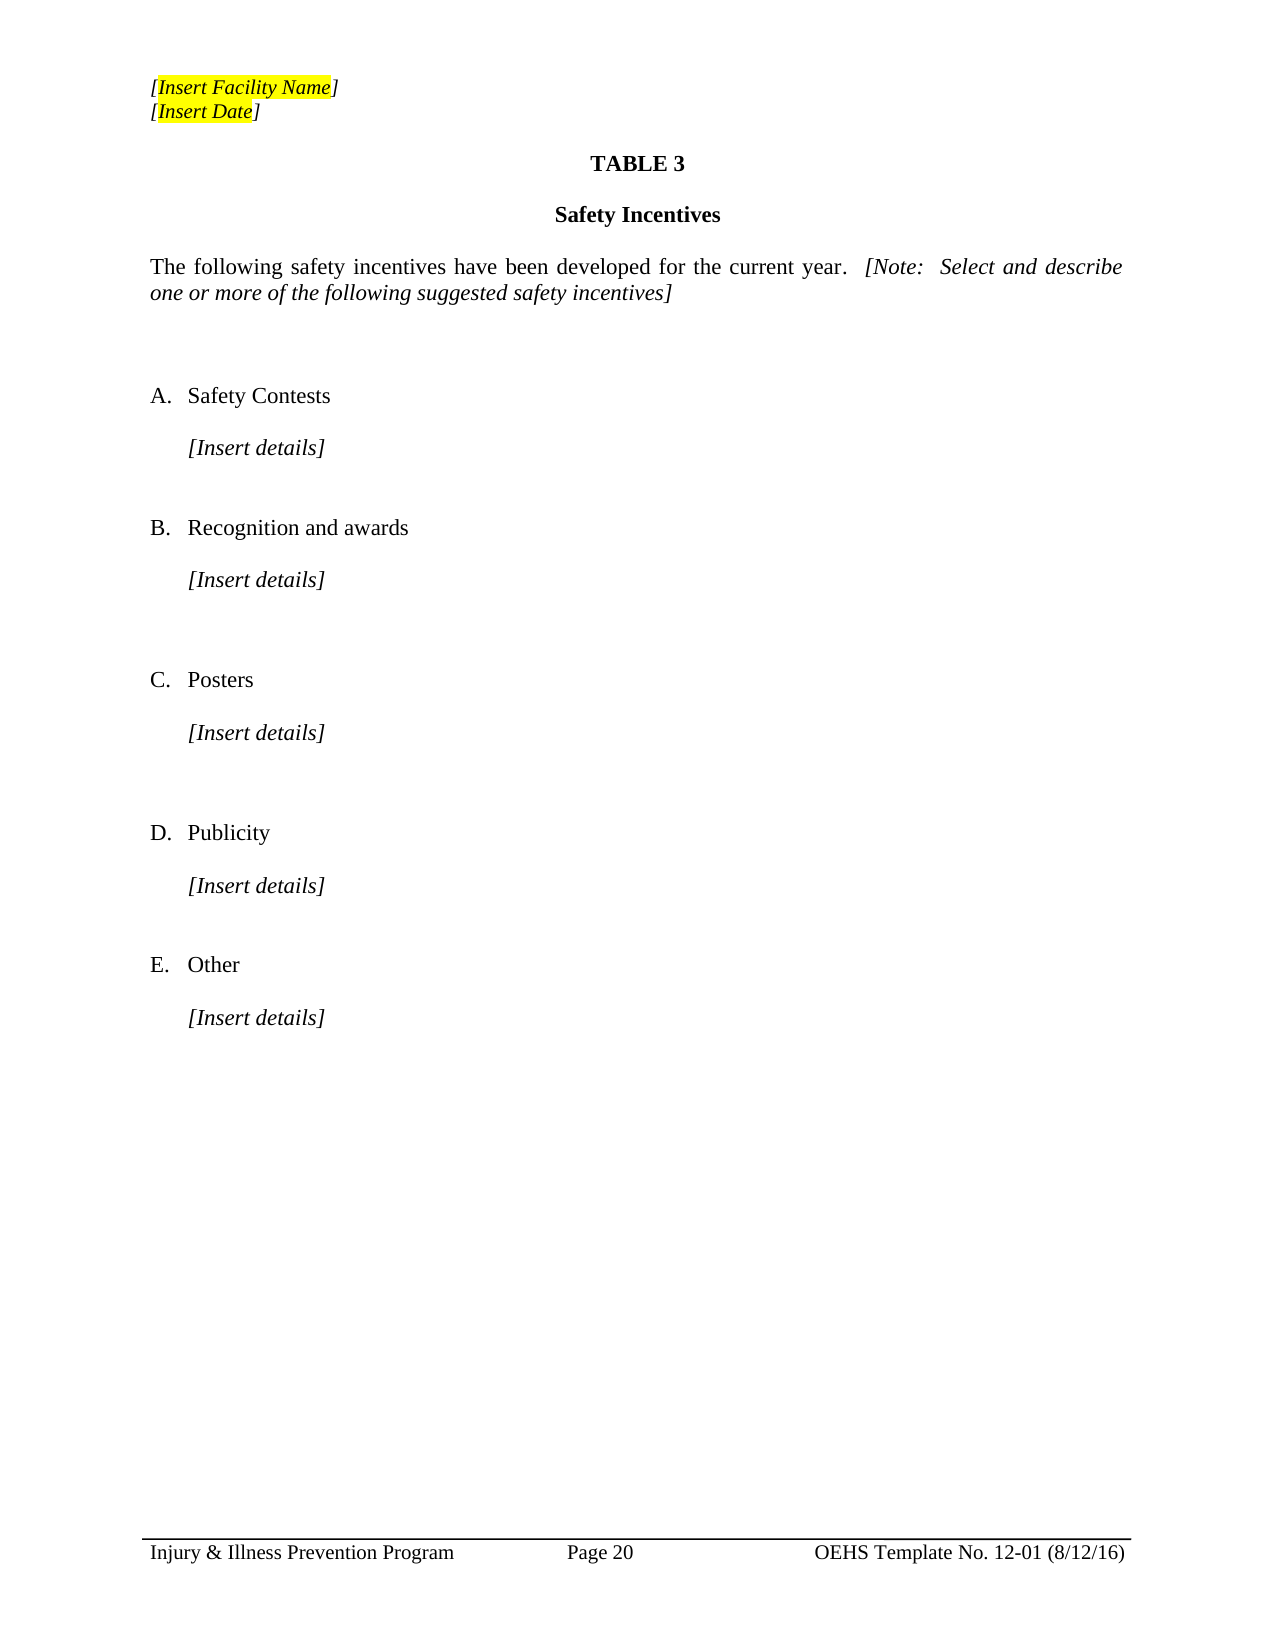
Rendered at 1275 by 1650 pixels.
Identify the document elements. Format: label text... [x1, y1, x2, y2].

text TABLE 3 [150, 150, 1125, 176]
list Publicity [150, 819, 1125, 846]
text Safety Incentives [150, 201, 1125, 228]
list Safety Contests [150, 382, 1125, 408]
list Posters [150, 666, 1125, 693]
text [Insert details] [187, 872, 1125, 898]
text The following safety incentives have been developed for the current year. [Note: Select and describe one or more of the following suggested safety incentives] [150, 253, 1125, 305]
text [Insert details] [187, 434, 1125, 461]
text [Insert details] [187, 1004, 1125, 1030]
list Other [150, 951, 1125, 977]
text [Insert details] [187, 719, 1125, 745]
list Recognition and awards [150, 513, 1125, 540]
text [Insert details] [187, 566, 1125, 593]
